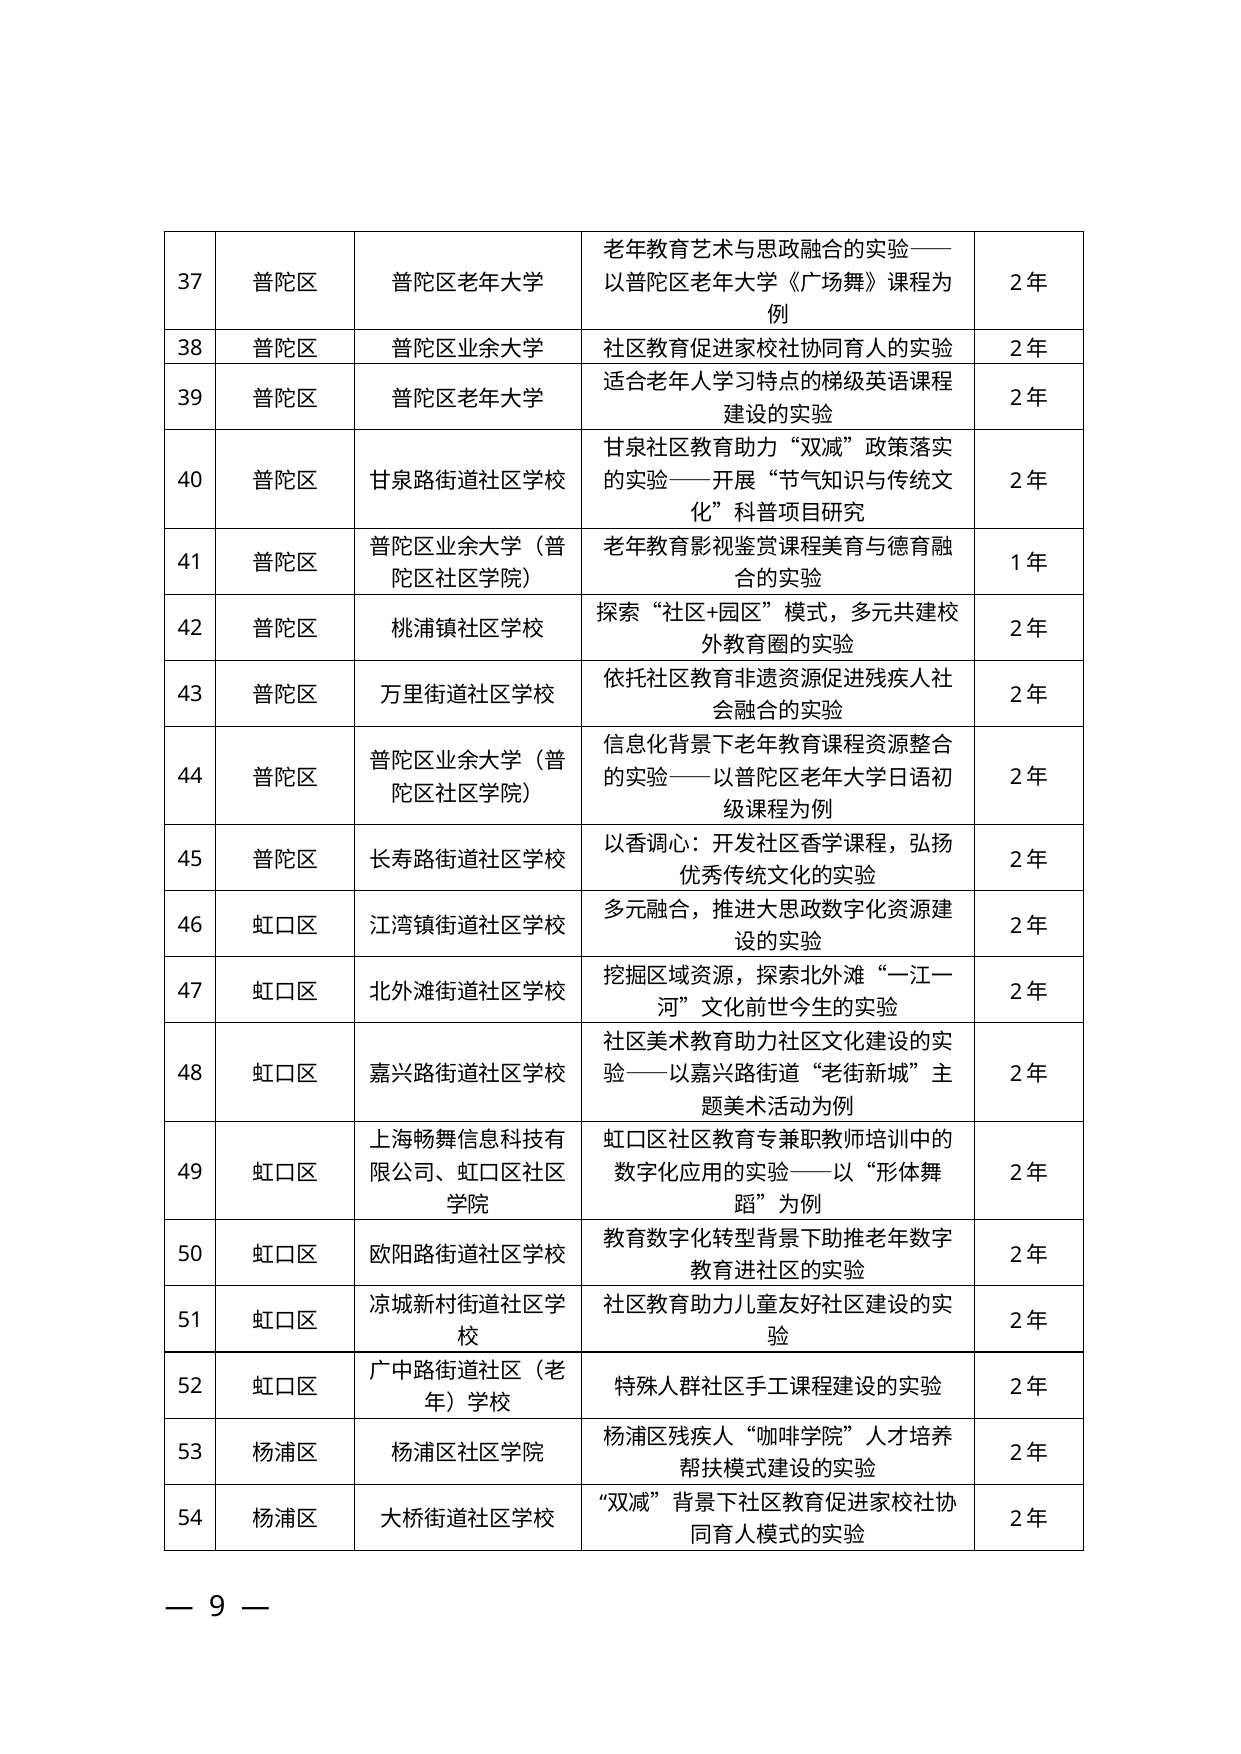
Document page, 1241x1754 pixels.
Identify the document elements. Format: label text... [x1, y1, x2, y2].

table_cell 探索“社区+园区”模式，多元共建校外教育圈的实验 [582, 595, 974, 659]
table_cell [165, 529, 215, 593]
table_cell 杨浦区社区学院 [355, 1419, 581, 1483]
table_cell 2年 [975, 1419, 1083, 1483]
table_cell 杨浦区残疾人“咖啡学院”人才培养帮扶模式建设的实验 [582, 1419, 974, 1483]
table_cell 2年 [975, 661, 1083, 726]
table_cell [165, 330, 215, 363]
table_cell 社区美术教育助力社区文化建设的实验——以嘉兴路街道“老街新城”主题美术活动为例 [582, 1023, 974, 1121]
table_cell 普陀区老年大学 [355, 364, 581, 429]
table_cell 虹口区 [216, 1122, 354, 1219]
table_cell [165, 661, 215, 726]
table_cell 老年教育影视鉴赏课程美育与德育融合的实验 [582, 529, 974, 593]
table_cell 老年教育艺术与思政融合的实验——以普陀区老年大学《广场舞》课程为例 [582, 232, 974, 329]
table_cell 虹口区 [216, 1286, 354, 1351]
table_cell 广中路街道社区（老年）学校 [355, 1353, 581, 1417]
table_cell 虹口区社区教育专兼职教师培训中的数字化应用的实验——以“形体舞蹈”为例 [582, 1122, 974, 1219]
table_cell 特殊人群社区手工课程建设的实验 [582, 1353, 974, 1417]
table_cell 北外滩街道社区学校 [355, 957, 581, 1022]
table_cell “双减”背景下社区教育促进家校社协同育人模式的实验 [582, 1485, 974, 1549]
table_cell 虹口区 [216, 1220, 354, 1285]
table_cell 普陀区 [216, 529, 354, 593]
table_cell 2年 [975, 1353, 1083, 1417]
table_cell 普陀区老年大学 [355, 232, 581, 329]
table_cell 嘉兴路街道社区学校 [355, 1023, 581, 1121]
table_cell 2年 [975, 1286, 1083, 1351]
table_cell [165, 1023, 215, 1121]
table_cell 2年 [975, 330, 1083, 363]
table_cell 凉城新村街道社区学校 [355, 1286, 581, 1351]
table_cell [165, 825, 215, 890]
table_cell 多元融合，推进大思政数字化资源建设的实验 [582, 891, 974, 956]
table_cell 信息化背景下老年教育课程资源整合的实验——以普陀区老年大学日语初级课程为例 [582, 727, 974, 824]
table_cell 2年 [975, 727, 1083, 824]
table_cell 1年 [975, 529, 1083, 593]
table_cell 普陀区 [216, 430, 354, 527]
table_cell 2年 [975, 595, 1083, 659]
table_cell 长寿路街道社区学校 [355, 825, 581, 890]
table_cell [165, 1353, 215, 1417]
table_cell 普陀区 [216, 825, 354, 890]
table_cell 普陀区 [216, 364, 354, 429]
table_cell 2年 [975, 1485, 1083, 1549]
table_cell [165, 430, 215, 527]
table_cell 依托社区教育非遗资源促进残疾人社会融合的实验 [582, 661, 974, 726]
table_cell 普陀区 [216, 330, 354, 363]
table_cell [165, 1286, 215, 1351]
table_cell 2年 [975, 825, 1083, 890]
table_cell 大桥街道社区学校 [355, 1485, 581, 1549]
table_cell [165, 1419, 215, 1483]
table_cell 虹口区 [216, 1023, 354, 1121]
table_cell 普陀区 [216, 232, 354, 329]
table_cell 普陀区 [216, 595, 354, 659]
table_cell 社区教育促进家校社协同育人的实验 [582, 330, 974, 363]
table_cell 甘泉路街道社区学校 [355, 430, 581, 527]
table_cell [165, 595, 215, 659]
table_cell 万里街道社区学校 [355, 661, 581, 726]
table_cell 普陀区 [216, 727, 354, 824]
table_cell [165, 957, 215, 1022]
table_cell 虹口区 [216, 891, 354, 956]
table_cell [165, 1220, 215, 1285]
table_cell [165, 1122, 215, 1219]
table_cell 以香调心：开发社区香学课程，弘扬优秀传统文化的实验 [582, 825, 974, 890]
table_cell 江湾镇街道社区学校 [355, 891, 581, 956]
table_cell 2年 [975, 1220, 1083, 1285]
table_cell 普陀区业余大学（普陀区社区学院） [355, 529, 581, 593]
table_cell 2年 [975, 232, 1083, 329]
table_cell 欧阳路街道社区学校 [355, 1220, 581, 1285]
table_cell 杨浦区 [216, 1485, 354, 1549]
table_cell 2年 [975, 957, 1083, 1022]
table_cell 甘泉社区教育助力“双减”政策落实的实验——开展“节气知识与传统文化”科普项目研究 [582, 430, 974, 527]
table_cell 普陀区业余大学（普陀区社区学院） [355, 727, 581, 824]
table_cell 挖掘区域资源，探索北外滩“一江一河”文化前世今生的实验 [582, 957, 974, 1022]
table_cell 杨浦区 [216, 1419, 354, 1483]
table_cell [165, 364, 215, 429]
table_cell 桃浦镇社区学校 [355, 595, 581, 659]
table_cell 2年 [975, 364, 1083, 429]
table_cell 适合老年人学习特点的梯级英语课程建设的实验 [582, 364, 974, 429]
table_cell 虹口区 [216, 1353, 354, 1417]
table_cell 普陀区 [216, 661, 354, 726]
table_cell [165, 891, 215, 956]
table_cell 虹口区 [216, 957, 354, 1022]
table_cell 2年 [975, 430, 1083, 527]
table_cell 上海畅舞信息科技有限公司、虹口区社区学院 [355, 1122, 581, 1219]
table_cell [165, 232, 215, 329]
table_cell 教育数字化转型背景下助推老年数字教育进社区的实验 [582, 1220, 974, 1285]
table_cell [165, 727, 215, 824]
table_cell 普陀区业余大学 [355, 330, 581, 363]
table_cell 2年 [975, 1122, 1083, 1219]
table_cell 2年 [975, 891, 1083, 956]
table_cell [165, 1485, 215, 1549]
table_cell 2年 [975, 1023, 1083, 1121]
table_cell 社区教育助力儿童友好社区建设的实验 [582, 1286, 974, 1351]
